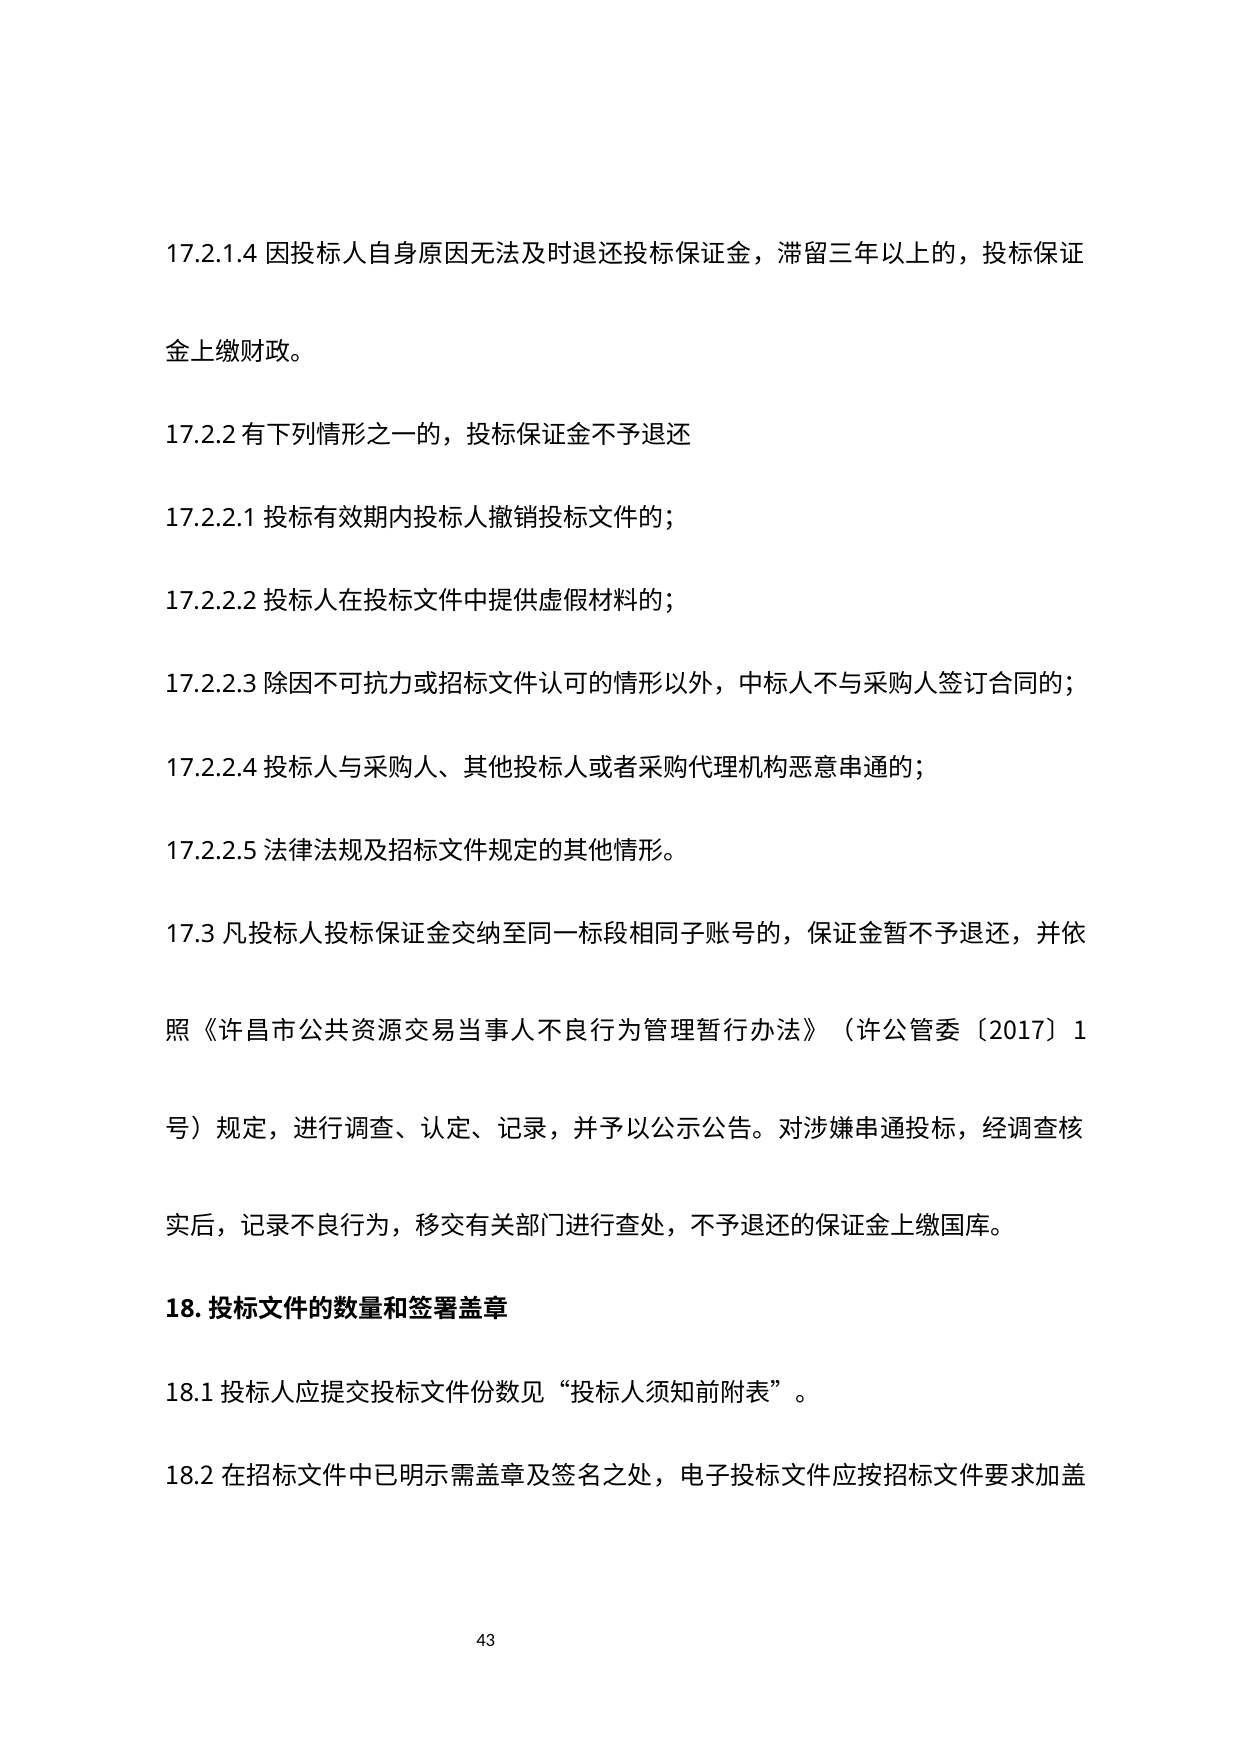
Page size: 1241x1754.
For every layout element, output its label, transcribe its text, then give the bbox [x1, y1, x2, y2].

text 17.2.2.2 投标人在投标文件中提供虚假材料的； [165, 566, 1087, 631]
text 17.2.1.4 因投标人自身原因无法及时退还投标保证金，滞留三年以上的，投标保证金上缴财政。 [165, 219, 1087, 382]
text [165, 1441, 1087, 1506]
text 18.1 投标人应提交投标文件份数见“投标人须知前附表”。 [165, 1358, 1087, 1423]
text 17.2.2.5 法律法规及招标文件规定的其他情形。 [165, 816, 1087, 881]
text 17.2.2 有下列情形之一的，投标保证金不予退还 [165, 400, 1087, 465]
text 17.2.2.1 投标有效期内投标人撤销投标文件的； [165, 483, 1087, 548]
text 17.2.2.3 除因不可抗力或招标文件认可的情形以外，中标人不与采购人签订合同的； [165, 649, 1087, 714]
text 18. 投标文件的数量和签署盖章 [165, 1274, 1087, 1339]
text 17.2.2.4 投标人与采购人、其他投标人或者采购代理机构恶意串通的； [165, 733, 1087, 798]
text 17.3 凡投标人投标保证金交纳至同一标段相同子账号的，保证金暂不予退还，并依照《许昌市公共资源交易当事人不良行为管理暂行办法》（许公管委〔2017〕1号）规定，进行调查、认定、记录，并予以公示公告。对涉嫌串通投标，经调查核实后，记录不良行为，移交有关部门进行查处，不予退还的保证金上缴国库。 [165, 899, 1087, 1256]
